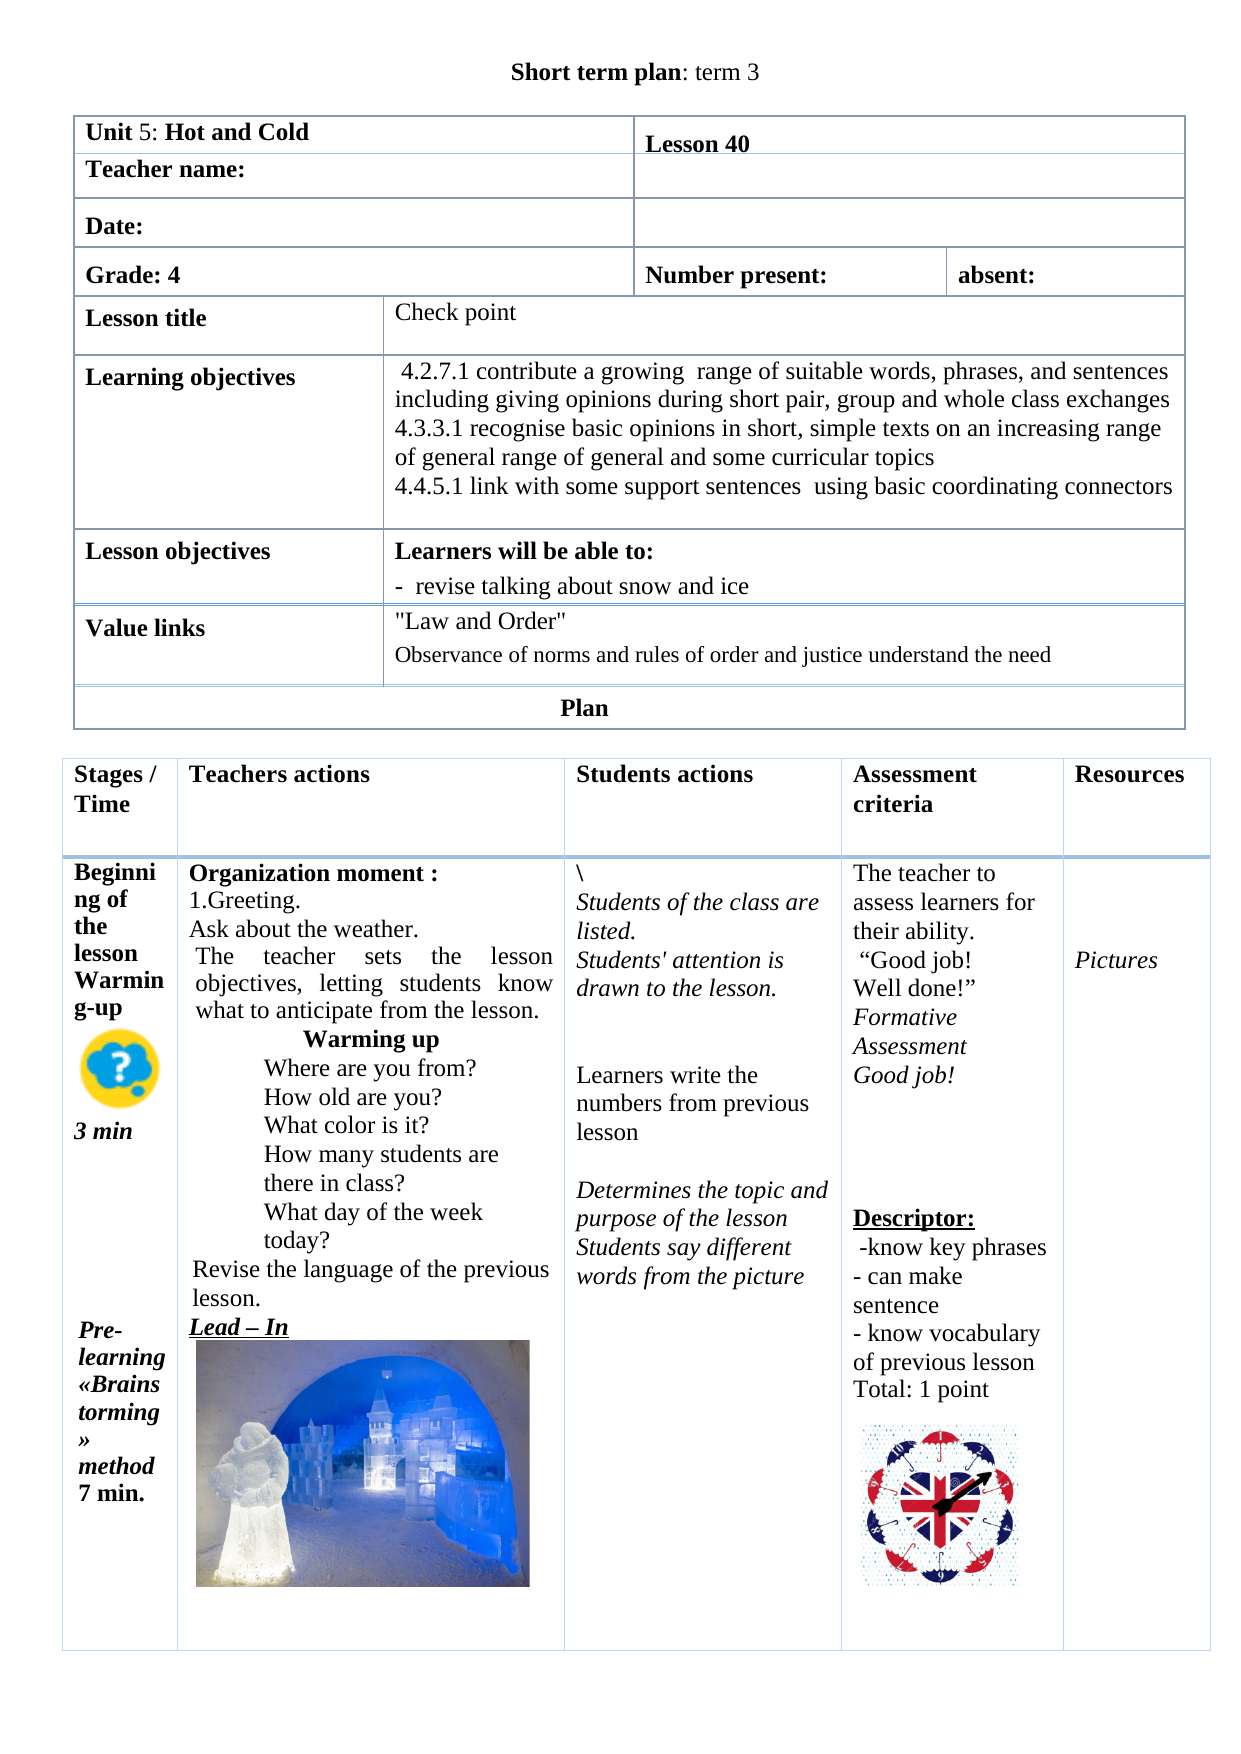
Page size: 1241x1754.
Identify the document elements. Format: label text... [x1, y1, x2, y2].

table_cell Beginning of the lesson Warming-up 3 min Pre-learning «Brainstorming» method 7 min. [63, 859, 177, 1650]
table_header Students actions [565, 759, 841, 855]
table_cell "Law and Order" Observance of norms and rules of order and justice understand the need [384, 606, 1184, 684]
text Short term plan: term 3 [74, 59, 1196, 86]
table_cell Value links [75, 606, 383, 684]
table_cell Pictures [1064, 859, 1210, 1650]
picture [196, 1340, 530, 1587]
table_cell Organization moment : 1.Greeting. Ask about the weather. The teacher sets the lesson objectives, letting students know what to anticipate from the lesson. Warming up Where are you from? How old are you? What color is it? How many students are there in class? What day of the week today? Revise the language of the previous lesson. Lead – In [178, 859, 564, 1650]
table_cell [635, 199, 1184, 246]
table_cell Learning objectives [75, 356, 383, 528]
table_header Teachers actions [178, 759, 564, 855]
table_header Resources [1064, 759, 1210, 855]
table_header Lesson 40 [635, 117, 1184, 153]
table_cell \ Students of the class are listed. Students' attention is drawn to the lesson. Learners write the numbers from previous lesson Determines the topic and purpose of the lesson Students say different words from the picture [565, 859, 841, 1650]
table_header Unit 5: Hot and Cold [75, 117, 633, 153]
picture [73, 1021, 168, 1116]
table_cell Number present: [635, 248, 946, 295]
table_cell Learners will be able to: - revise talking about snow and ice [384, 530, 1184, 603]
table_cell Check point [384, 297, 1184, 354]
table_header Stages / Time [63, 759, 177, 855]
table_cell The teacher to assess learners for their ability. “Good job! Well done!” Formative Assessment Good job! Descriptor: -know key phrases - can make sentence - know vocabulary of previous lesson Total: 1 point [842, 859, 1063, 1650]
table_cell Lesson title [75, 297, 383, 354]
table_cell Lesson objectives [75, 530, 383, 603]
table_cell [635, 154, 1184, 197]
table_cell Grade: 4 [75, 248, 633, 295]
table_cell Date: [75, 199, 633, 246]
table_cell absent: [947, 248, 1184, 295]
table_header Assessment criteria [842, 759, 1063, 855]
table_cell Teacher name: [75, 154, 633, 197]
picture [861, 1424, 1019, 1586]
table_cell 4.2.7.1 contribute a growing range of suitable words, phrases, and sentences including giving opinions during short pair, group and whole class exchanges 4.3.3.1 recognise basic opinions in short, simple texts on an increasing range of general range of general and some curricular topics 4.4.5.1 link with some support sentences using basic coordinating connectors [384, 356, 1184, 528]
table_cell Plan [75, 687, 1184, 728]
